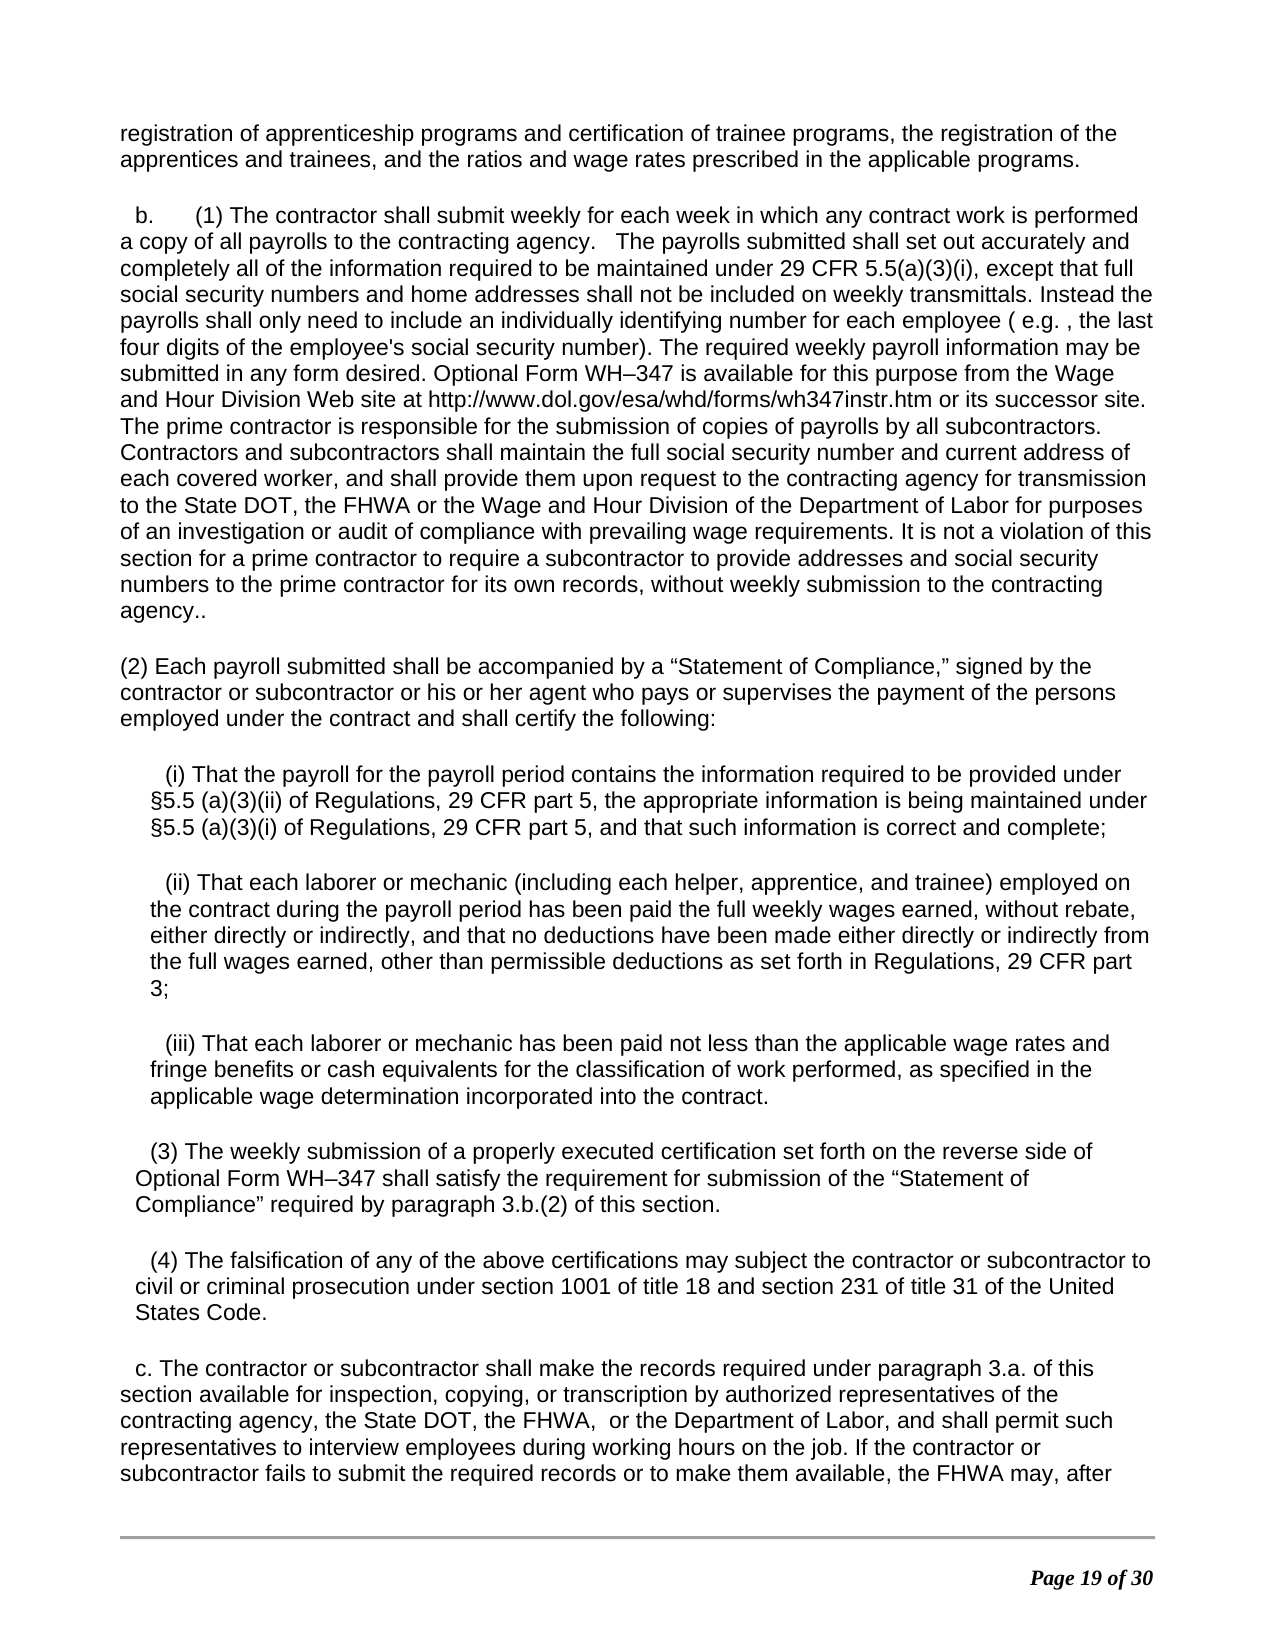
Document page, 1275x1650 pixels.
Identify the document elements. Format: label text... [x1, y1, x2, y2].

text (iii) That each laborer or mechanic has been paid not less than the applicable wage rates and fringe benefits or cash equivalents for the classification of work performed, as specified in the applicable wage determination incorporated into the contract. [150, 1030, 1155, 1109]
text (4) The falsification of any of the above certifications may subject the contractor or subcontractor to civil or criminal prosecution under section 1001 of title 18 and section 231 of title 31 of the United States Code. [135, 1247, 1155, 1326]
text b. (1) The contractor shall submit weekly for each week in which any contract work is performed a copy of all payrolls to the contracting agency. The payrolls submitted shall set out accurately and completely all of the information required to be maintained under 29 CFR 5.5(a)(3)(i), except that full social security numbers and home addresses shall not be included on weekly transmittals. Instead the payrolls shall only need to include an individually identifying number for each employee ( e.g. , the last four digits of the employee's social security number). The required weekly payroll information may be submitted in any form desired. Optional Form WH–347 is available for this purpose from the Wage and Hour Division Web site at http://www.dol.gov/esa/whd/forms/wh347instr.htm or its successor site. The prime contractor is responsible for the submission of copies of payrolls by all subcontractors. Contractors and subcontractors shall maintain the full social security number and current address of each covered worker, and shall provide them upon request to the contracting agency for transmission to the State DOT, the FHWA or the Wage and Hour Division of the Department of Labor for purposes of an investigation or audit of compliance with prevailing wage requirements. It is not a violation of this section for a prime contractor to require a subcontractor to provide addresses and social security numbers to the prime contractor for its own records, without weekly submission to the contracting agency.. [120, 202, 1155, 623]
text (i) That the payroll for the payroll period contains the information required to be provided under §5.5 (a)(3)(ii) of Regulations, 29 CFR part 5, the appropriate information is being maintained under §5.5 (a)(3)(i) of Regulations, 29 CFR part 5, and that such information is correct and complete; [150, 761, 1155, 840]
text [120, 120, 1155, 173]
text (ii) That each laborer or mechanic (including each helper, apprentice, and trainee) employed on the contract during the payroll period has been paid the full weekly wages earned, without rebate, either directly or indirectly, and that no deductions have been made either directly or indirectly from the full wages earned, other than permissible deductions as set forth in Regulations, 29 CFR part 3; [150, 869, 1155, 1001]
text (2) Each payroll submitted shall be accompanied by a “Statement of Compliance,” signed by the contractor or subcontractor or his or her agent who pays or supervises the payment of the persons employed under the contract and shall certify the following: [120, 653, 1155, 732]
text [120, 1355, 1155, 1487]
text (3) The weekly submission of a properly executed certification set forth on the reverse side of Optional Form WH–347 shall satisfy the requirement for submission of the “Statement of Compliance” required by paragraph 3.b.(2) of this section. [135, 1138, 1155, 1217]
